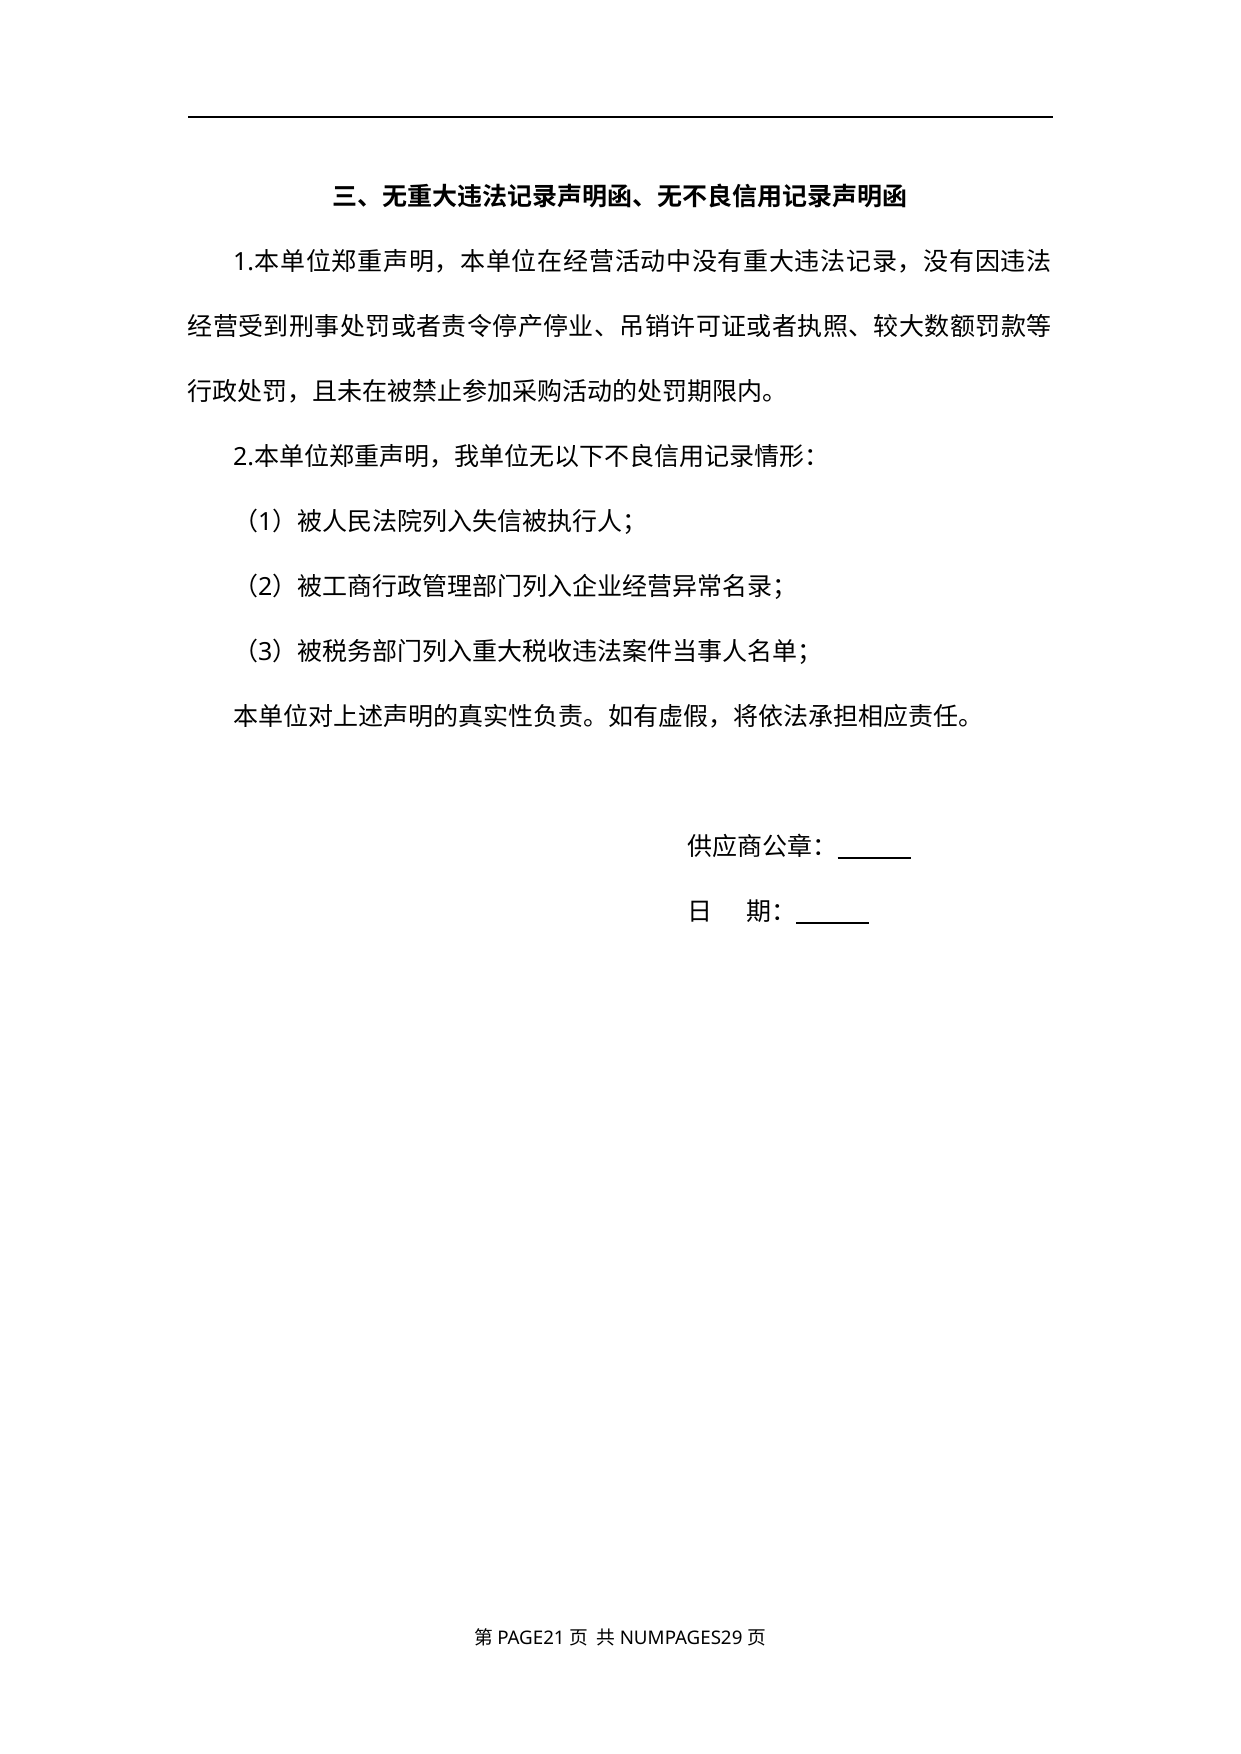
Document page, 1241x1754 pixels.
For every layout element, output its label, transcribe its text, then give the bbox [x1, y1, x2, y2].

text （2）被工商行政管理部门列入企业经营异常名录； [187, 552, 1053, 617]
text 日 期： [187, 877, 1053, 942]
text 2.本单位郑重声明，我单位无以下不良信用记录情形： [187, 422, 1053, 487]
text （1）被人民法院列入失信被执行人； [187, 487, 1053, 552]
text （3）被税务部门列入重大税收违法案件当事人名单； [187, 617, 1053, 682]
text 1.本单位郑重声明，本单位在经营活动中没有重大违法记录，没有因违法经营受到刑事处罚或者责令停产停业、吊销许可证或者执照、较大数额罚款等行政处罚，且未在被禁止参加采购活动的处罚期限内。 [187, 227, 1053, 422]
text 三、无重大违法记录声明函、无不良信用记录声明函 [187, 162, 1053, 227]
text 本单位对上述声明的真实性负责。如有虚假，将依法承担相应责任。 [187, 682, 1053, 747]
text 供应商公章： [187, 812, 1053, 877]
